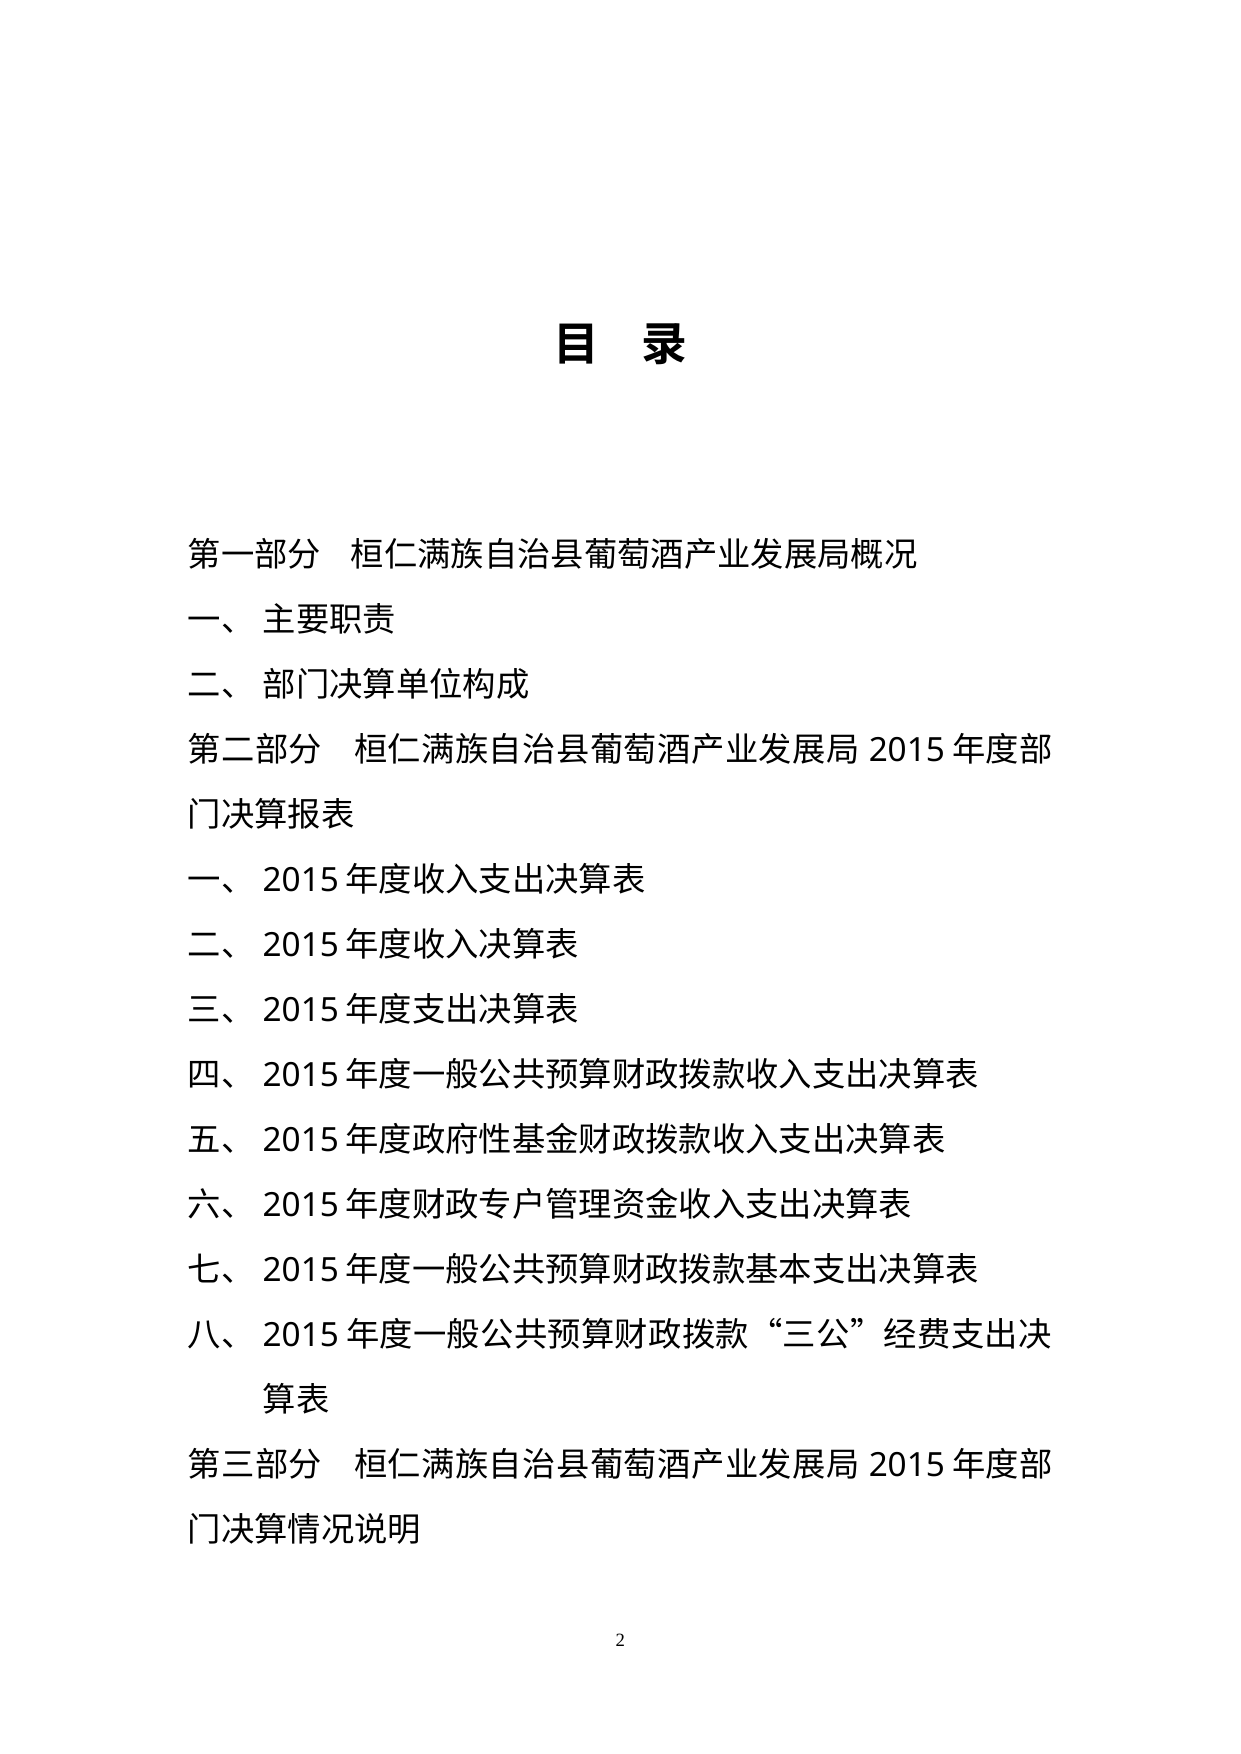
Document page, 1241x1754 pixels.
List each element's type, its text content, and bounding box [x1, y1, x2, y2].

list 2015年度一般公共预算财政拨款基本支出决算表 [187, 1234, 1053, 1299]
list 主要职责 [187, 584, 1053, 649]
text 第三部分 桓仁满族自治县葡萄酒产业发展局2015年度部门决算情况说明 [187, 1429, 1053, 1559]
list 2015年度一般公共预算财政拨款收入支出决算表 [187, 1039, 1053, 1104]
list 2015年度收入支出决算表 [187, 844, 1053, 909]
list 部门决算单位构成 [187, 649, 1053, 714]
list 2015年度财政专户管理资金收入支出决算表 [187, 1169, 1053, 1234]
list 2015年度一般公共预算财政拨款“三公”经费支出决算表 [187, 1299, 1053, 1429]
text 第二部分 桓仁满族自治县葡萄酒产业发展局2015年度部门决算报表 [187, 714, 1053, 844]
text 第一部分 桓仁满族自治县葡萄酒产业发展局概况 [187, 519, 1053, 584]
list 2015年度政府性基金财政拨款收入支出决算表 [187, 1104, 1053, 1169]
text 目 录 [187, 292, 1053, 389]
list 2015年度收入决算表 [187, 909, 1053, 974]
list 2015年度支出决算表 [187, 974, 1053, 1039]
